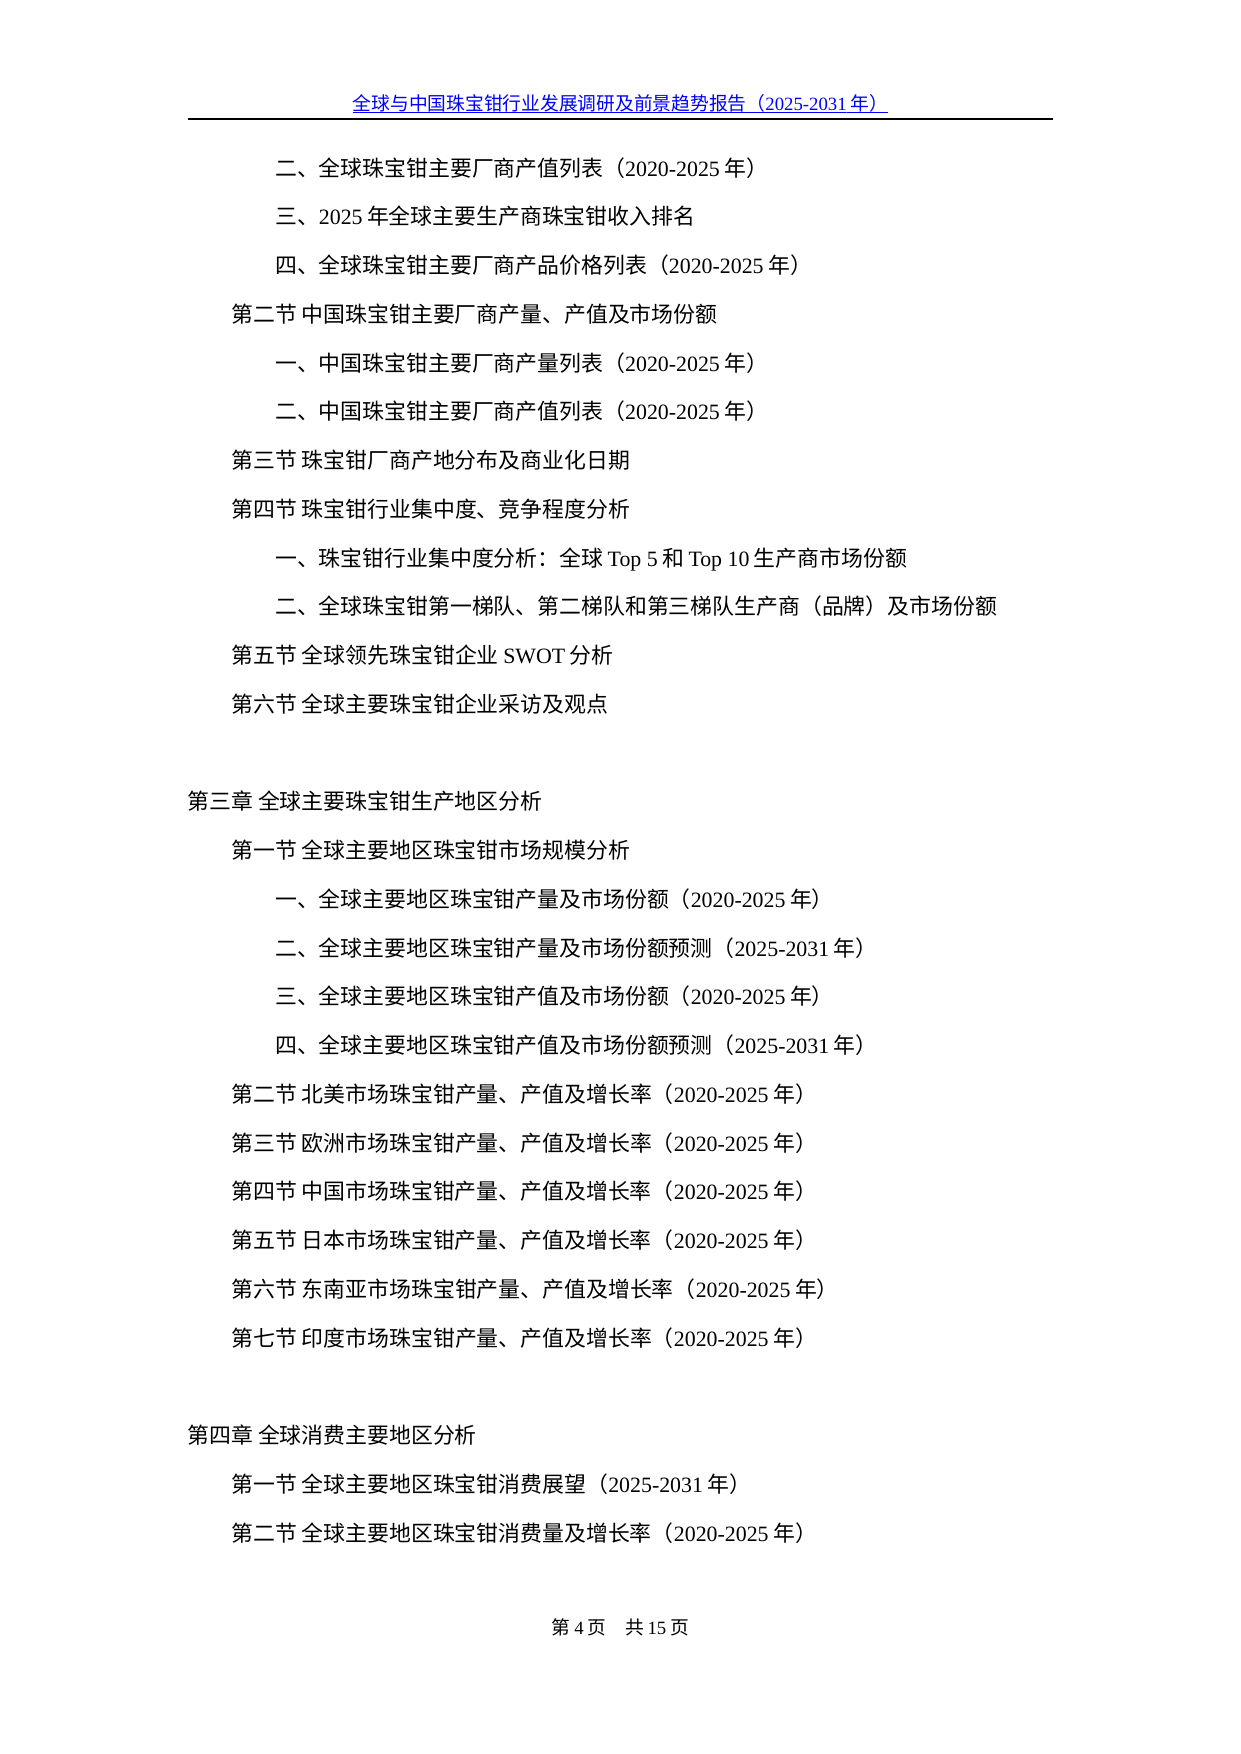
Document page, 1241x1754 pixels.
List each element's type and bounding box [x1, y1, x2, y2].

text [187, 150, 1053, 1548]
